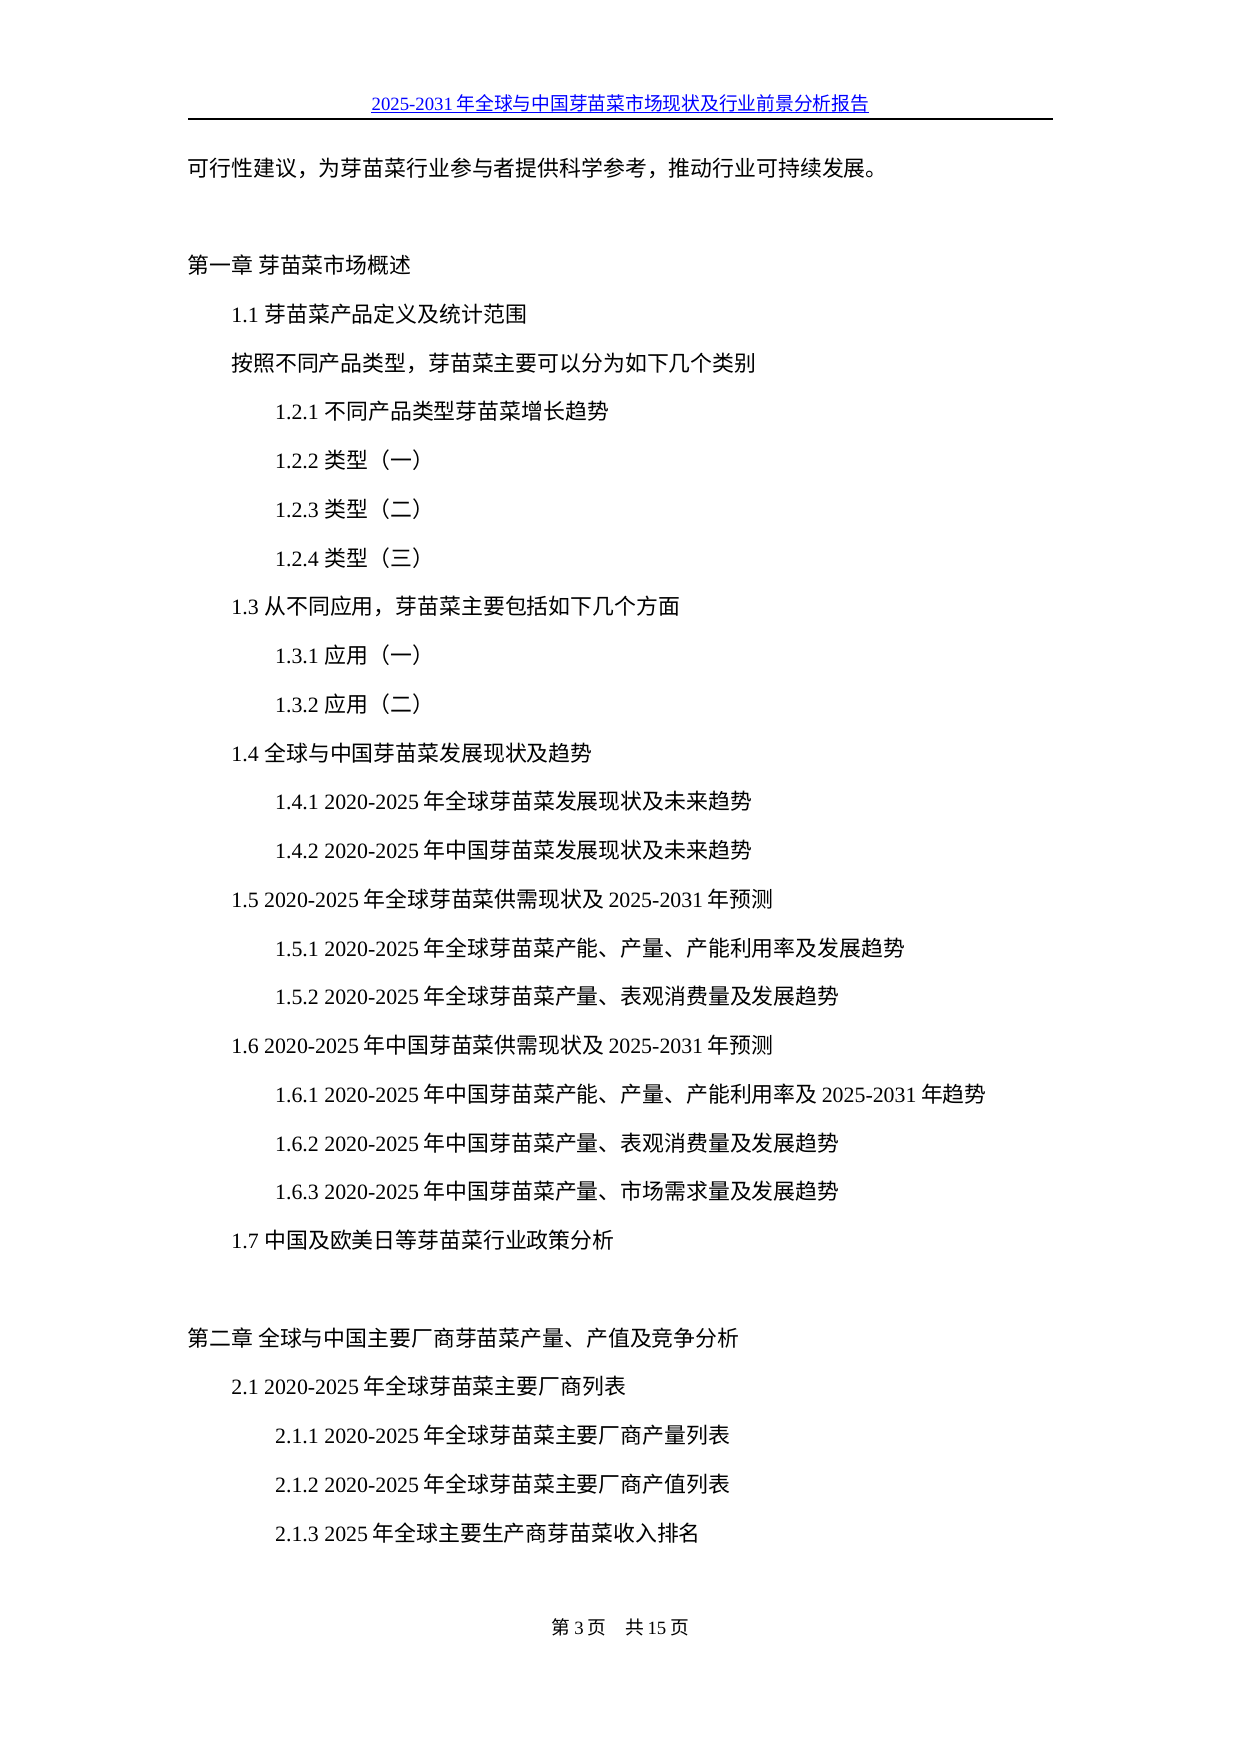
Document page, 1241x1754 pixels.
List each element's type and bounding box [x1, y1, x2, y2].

text [187, 150, 1053, 1548]
